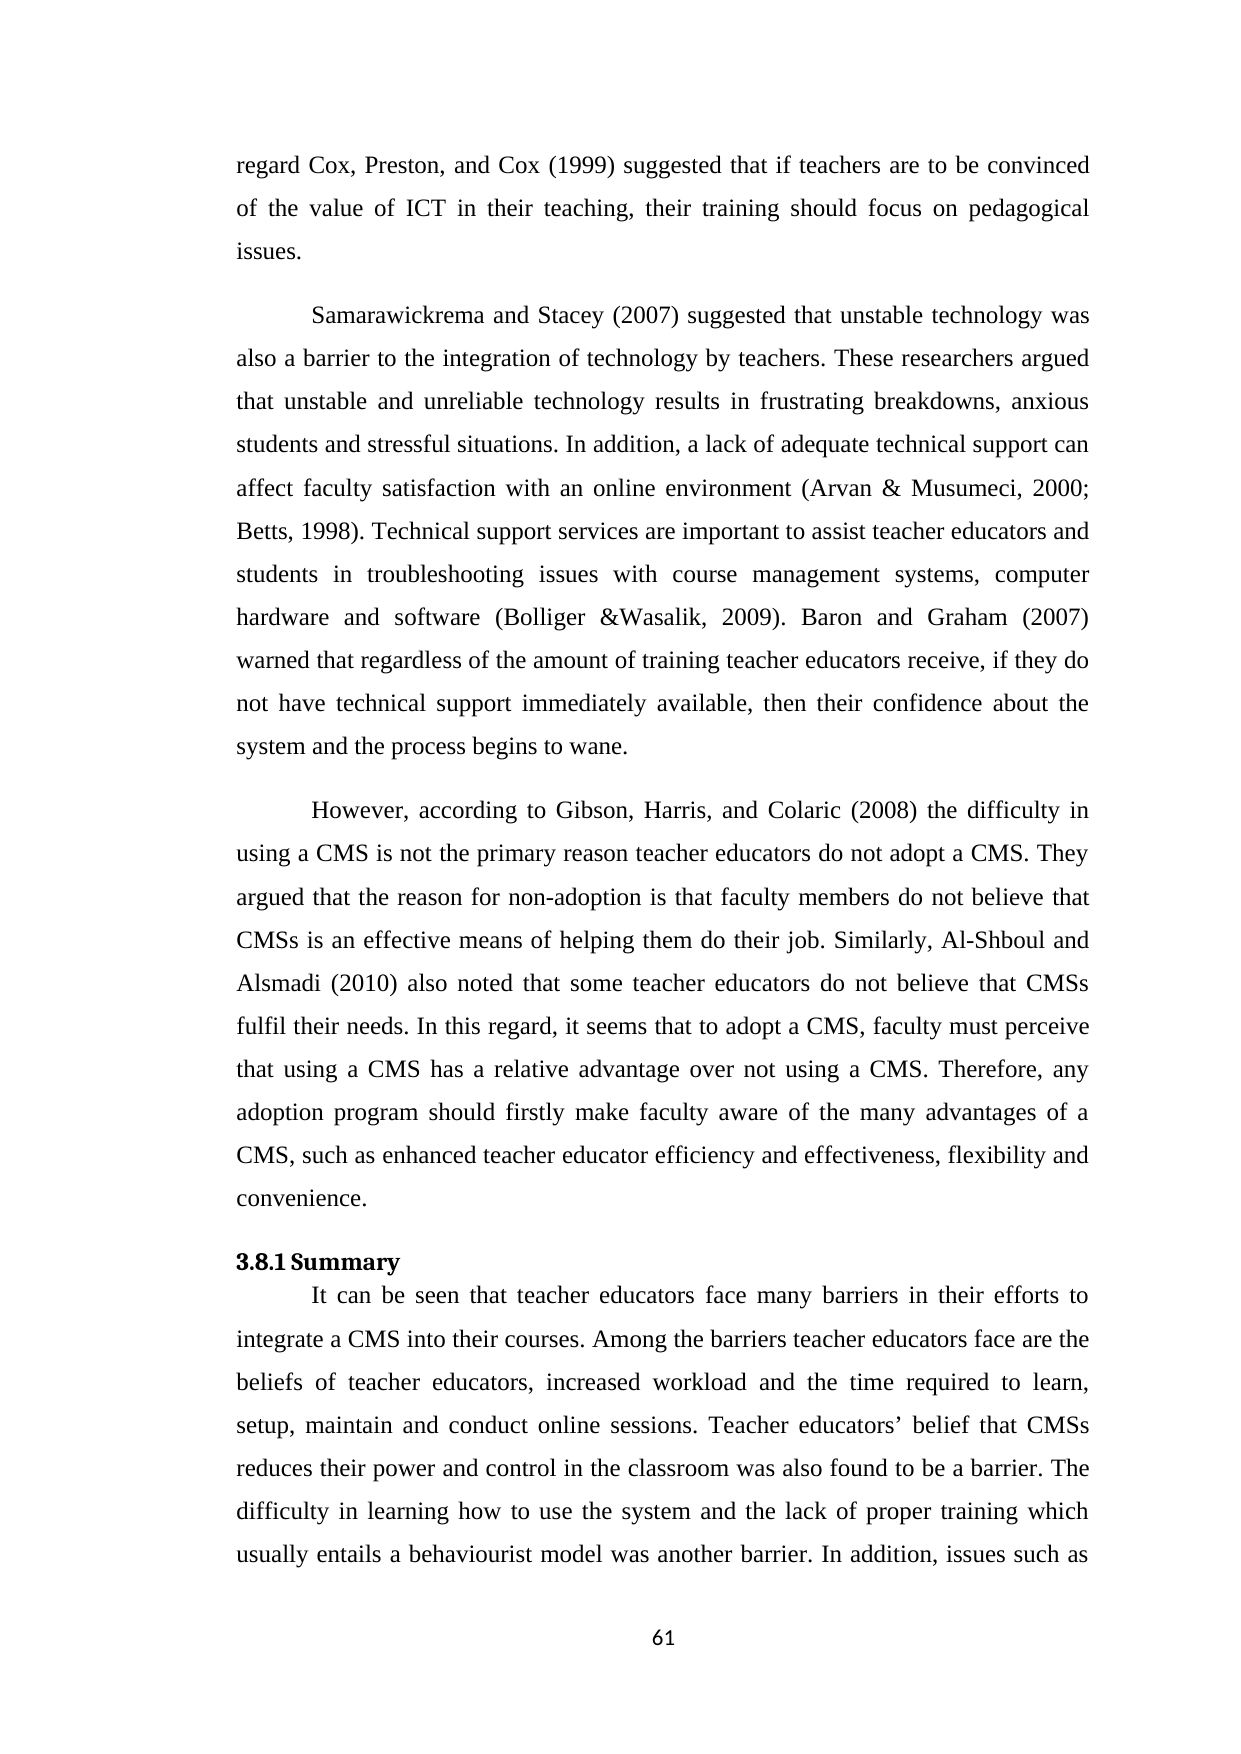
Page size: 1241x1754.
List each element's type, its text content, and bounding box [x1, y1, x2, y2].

subtitle 3.8.1 Summary [236, 1247, 1090, 1276]
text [236, 150, 1090, 265]
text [236, 1281, 1090, 1568]
text Samarawickrema and Stacey (2007) suggested that unstable technology was also a barrier to the integration of technology by teachers. These researchers argued that unstable and unreliable technology results in frustrating breakdowns, anxious students and stressful situations. In addition, a lack of adequate technical support can affect faculty satisfaction with an online environment (Arvan & Musumeci, 2000; Betts, 1998). Technical support services are important to assist teacher educators and students in troubleshooting issues with course management systems, computer hardware and software (Bolliger &Wasalik, 2009). Baron and Graham (2007) warned that regardless of the amount of training teacher educators receive, if they do not have technical support immediately available, then their confidence about the system and the process begins to wane. [236, 300, 1090, 760]
text However, according to Gibson, Harris, and Colaric (2008) the difficulty in using a CMS is not the primary reason teacher educators do not adopt a CMS. They argued that the reason for non-adoption is that faculty members do not believe that CMSs is an effective means of helping them do their job. Similarly, Al-Shboul and Alsmadi (2010) also noted that some teacher educators do not believe that CMSs fulfil their needs. In this regard, it seems that to adopt a CMS, faculty must perceive that using a CMS has a relative advantage over not using a CMS. Therefore, any adoption program should firstly make faculty aware of the many advantages of a CMS, such as enhanced teacher educator efficiency and effectiveness, flexibility and convenience. [236, 795, 1090, 1212]
